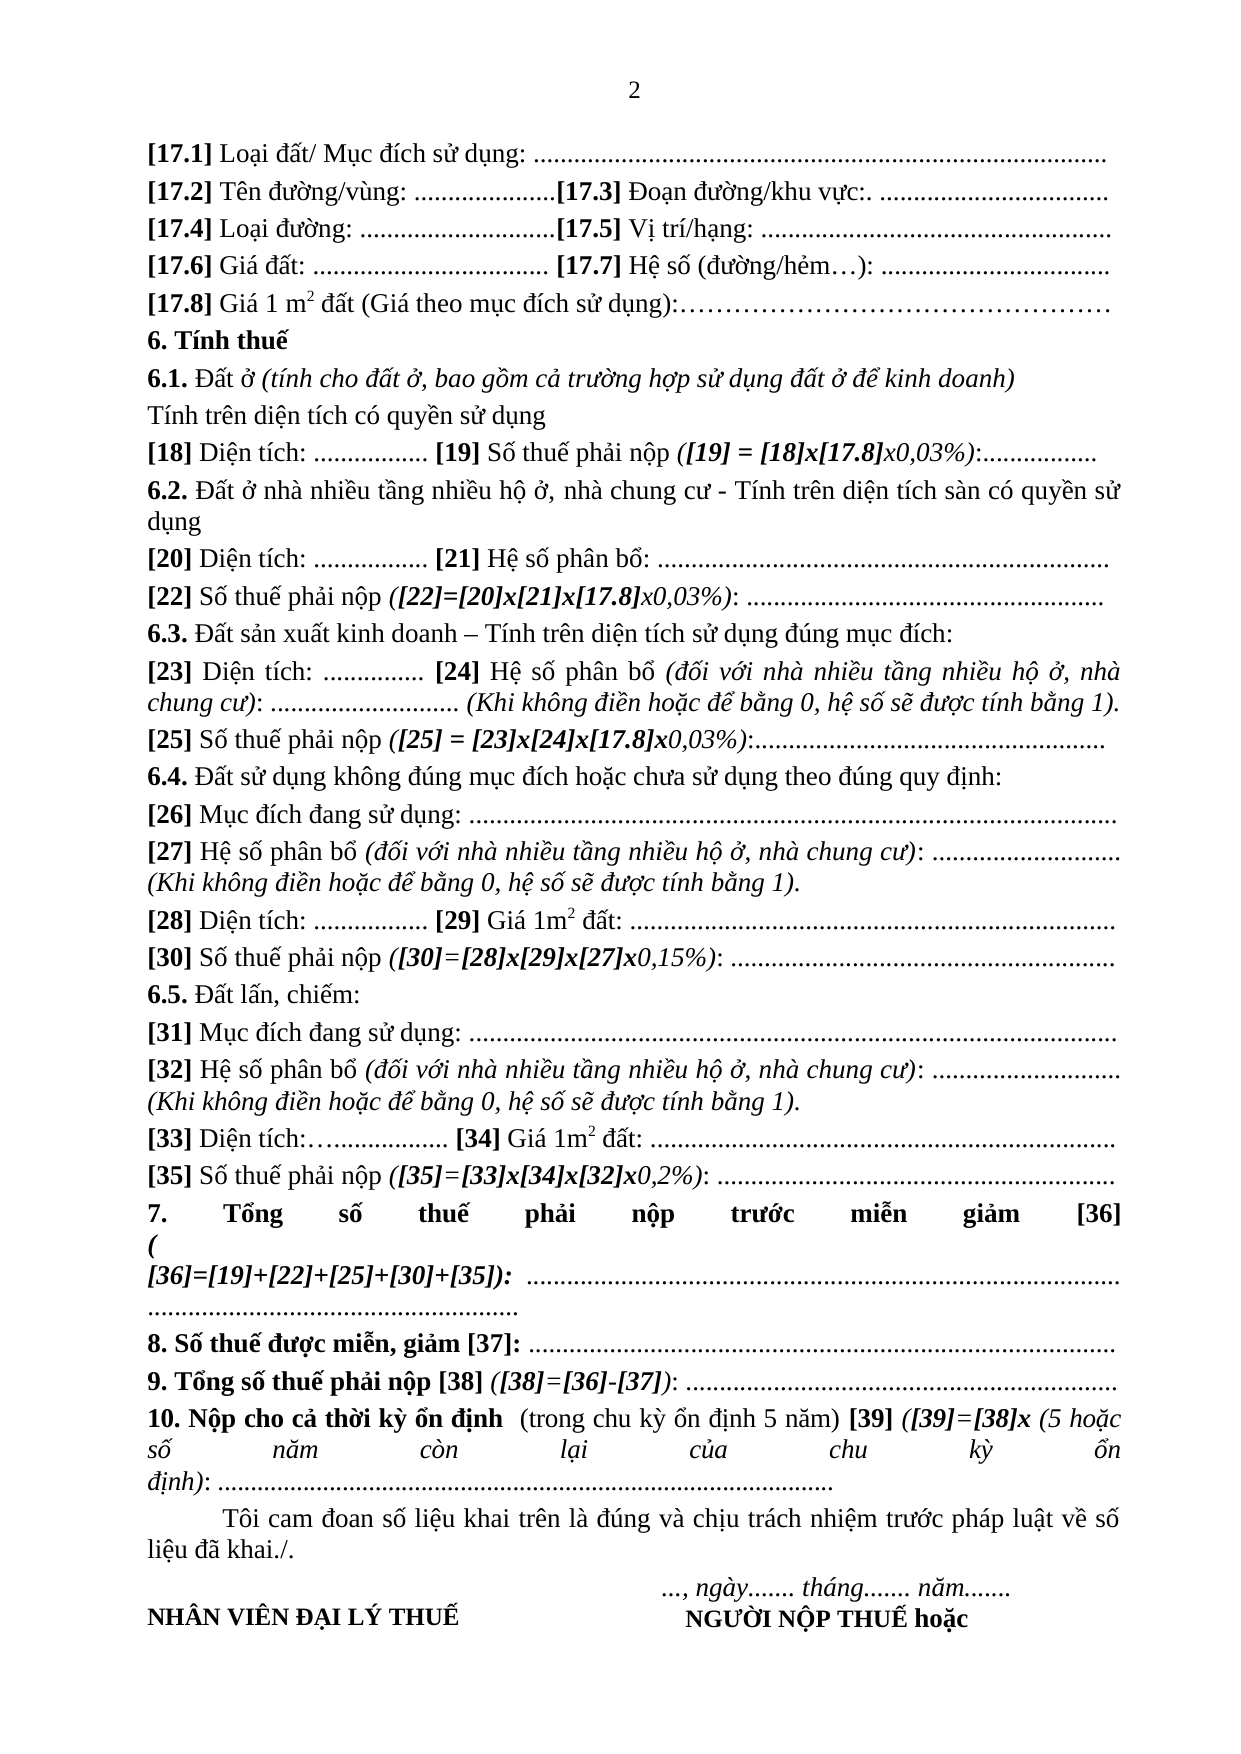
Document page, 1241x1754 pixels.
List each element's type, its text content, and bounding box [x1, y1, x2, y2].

text [27] Hệ số phân bổ (đối với nhà nhiều tầng nhiều hộ ở, nhà chung cư): ............................ (Khi không điền hoặc để bằng 0, hệ số sẽ được tính bằng 1). [147, 835, 1121, 898]
text [28] Diện tích: ................. [29] Giá 1m2 đất: ........................................................................ [147, 904, 1121, 935]
text [31] Mục đích đang sử dụng: ................................................................................................ [147, 1016, 1121, 1047]
text [17.4] Loại đường: .............................[17.5] Vị trí/hạng: .................................................... [147, 212, 1121, 243]
text 8. Số thuế được miễn, giảm [37]: ....................................................................................... [147, 1328, 1121, 1359]
text 6. Tính thuế [147, 324, 1121, 355]
text [30] Số thuế phải nộp ([30]=[28]x[29]x[27]x0,15%): ......................................................... [147, 941, 1121, 972]
text [26] Mục đích đang sử dụng: ................................................................................................ [147, 798, 1121, 829]
text 6.2. Đất ở nhà nhiều tầng nhiều hộ ở, nhà chung cư - Tính trên diện tích sàn có quyền sử dụng [147, 474, 1121, 536]
text 6.5. Đất lấn, chiếm: [147, 979, 1121, 1010]
text [25] Số thuế phải nộp ([25] = [23]x[24]x[17.8]x0,03%):.................................................... [147, 723, 1121, 754]
text [18] Diện tích: ................. [19] Số thuế phải nộp ([19] = [18]x[17.8]x0,03%):................. [147, 436, 1121, 468]
text 9. Tổng số thuế phải nộp [38] ([38]=[36]-[37]): ................................................................ [147, 1365, 1121, 1396]
text 6.3. Đất sản xuất kinh doanh – Tính trên diện tích sử dụng đúng mục đích: [147, 617, 1121, 648]
text [33] Diện tích:…................. [34] Giá 1m2 đất: ..................................................................... [147, 1122, 1121, 1153]
text 6.1. Đất ở (tính cho đất ở, bao gồm cả trường hợp sử dụng đất ở để kinh doanh) [147, 362, 1121, 393]
text [17.8] Giá 1 m2 đất (Giá theo mục đích sử dụng):………………………………………… [147, 287, 1121, 318]
text [32] Hệ số phân bổ (đối với nhà nhiều tầng nhiều hộ ở, nhà chung cư): ............................ (Khi không điền hoặc để bằng 0, hệ số sẽ được tính bằng 1). [147, 1053, 1121, 1116]
text Tôi cam đoan số liệu khai trên là đúng và chịu trách nhiệm trước pháp luật về số liệu đã khai./. [147, 1502, 1121, 1564]
text 10. Nộp cho cả thời kỳ ổn định (trong chu kỳ ổn định 5 năm) [39] ([39]=[38]x (5 hoặc số năm còn lại của chu kỳ ổn định): .............................................................................................. [147, 1402, 1121, 1496]
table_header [136, 1571, 543, 1633]
text Tính trên diện tích có quyền sử dụng [147, 399, 1121, 430]
text [22] Số thuế phải nộp ([22]=[20]x[21]x[17.8]x0,03%): ..................................................... [147, 580, 1121, 611]
text 6.4. Đất sử dụng không đúng mục đích hoặc chưa sử dụng theo đúng quy định: [147, 761, 1121, 792]
text [20] Diện tích: ................. [21] Hệ số phân bổ: ................................................................... [147, 542, 1121, 573]
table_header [543, 1571, 1110, 1633]
text 7. Tổng số thuế phải nộp trước miễn giảm [36] ([36]=[19]+[22]+[25]+[30]+[35]): ............................................................................................................................................... [147, 1197, 1121, 1321]
text [35] Số thuế phải nộp ([35]=[33]x[34]x[32]x0,2%): ........................................................... [147, 1159, 1121, 1191]
text [17.1] Loại đất/ Mục đích sử dụng: ..................................................................................... [147, 137, 1121, 168]
text [17.2] Tên đường/vùng: .....................[17.3] Đoạn đường/khu vực:. .................................. [147, 175, 1121, 206]
text [23] Diện tích: ............... [24] Hệ số phân bổ (đối với nhà nhiều tầng nhiều hộ ở, nhà chung cư): ............................ (Khi không điền hoặc để bằng 0, hệ số sẽ được tính bằng 1). [147, 654, 1121, 717]
text [17.6] Giá đất: ................................... [17.7] Hệ số (đường/hẻm…): .................................. [147, 249, 1121, 281]
